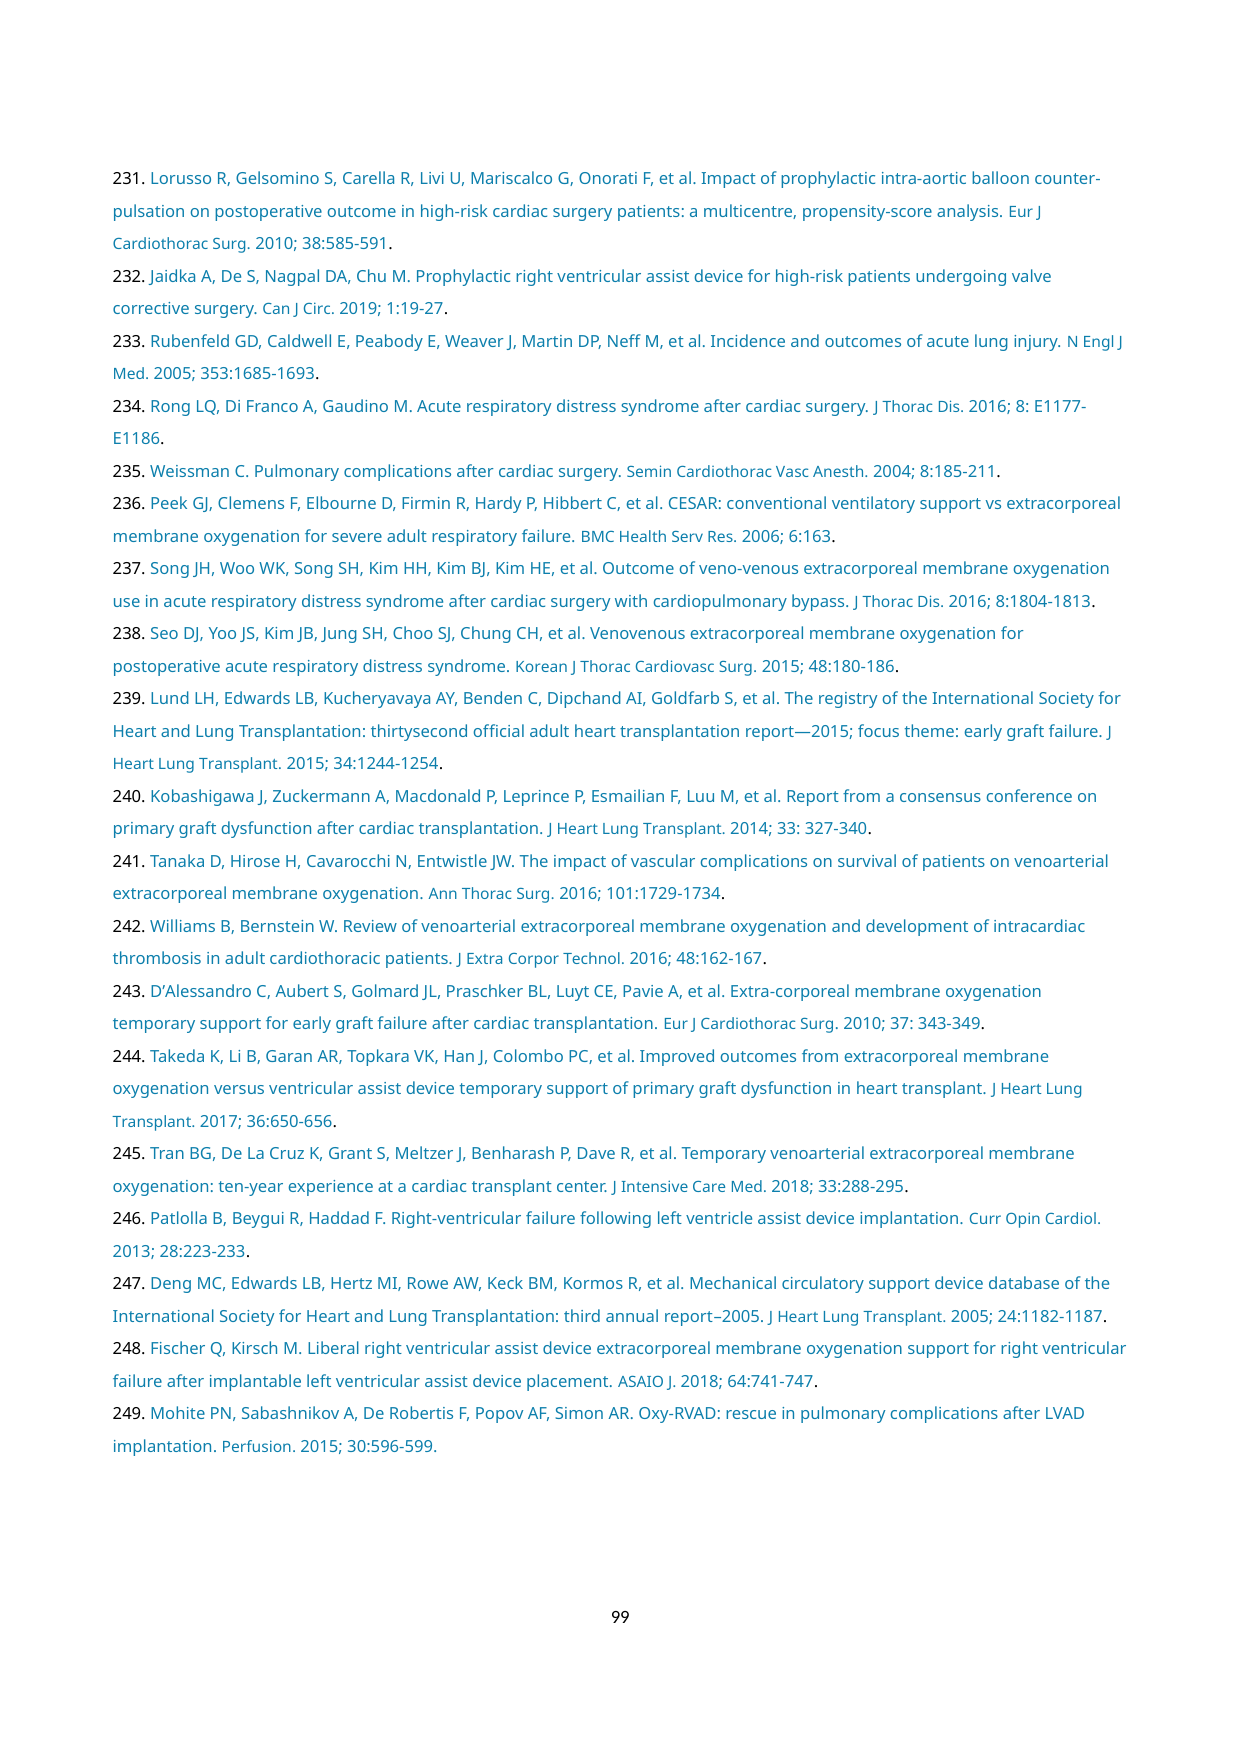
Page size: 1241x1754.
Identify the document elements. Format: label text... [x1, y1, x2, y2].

picture [385, 955, 389, 968]
picture [205, 890, 213, 899]
picture [1007, 500, 1015, 509]
picture [791, 273, 798, 286]
picture [636, 1380, 645, 1387]
picture [629, 1277, 636, 1283]
picture [842, 1180, 849, 1189]
picture [710, 691, 714, 704]
picture [944, 465, 952, 477]
picture [659, 956, 667, 963]
picture [813, 534, 821, 541]
picture [704, 1183, 710, 1192]
picture [505, 890, 511, 899]
picture [286, 855, 293, 867]
picture [113, 1245, 120, 1254]
picture [598, 955, 603, 964]
picture [334, 1277, 341, 1289]
picture [652, 532, 657, 540]
picture [680, 919, 684, 932]
picture [190, 1345, 198, 1354]
picture [575, 1085, 579, 1098]
picture [473, 403, 481, 412]
picture [640, 1150, 648, 1159]
picture [210, 367, 217, 373]
picture [991, 1083, 995, 1097]
picture [834, 660, 838, 672]
picture [326, 270, 335, 280]
picture [831, 725, 835, 737]
picture [983, 988, 991, 997]
picture [401, 400, 407, 412]
picture [571, 661, 575, 675]
picture [608, 887, 612, 899]
picture [598, 1053, 606, 1062]
picture [895, 984, 899, 997]
text 244. Takeda K, Li B, Garan AR, Topkara VK, Han J, Colombo PC, et al. Improved outcomes from extracorporeal membrane oxygenation versus ventricular assist device temporary support of primary graft dysfunction in heart transplant. J Heart Lung Transplant. 2017; 36:650-656. 245. Tran BG, De La Cruz K, Grant S, Meltzer J, Benharash P, Dave R, et al. Temporary venoarterial extracorporeal membrane oxygenation: ten-year experience at a cardiac transplant center. J Intensive Care Med. 2018; 33:288-295. 246. Patlolla B, Beygui R, Haddad F. Right-ventricular failure following left ventricle assist device implantation. Curr Opin Cardiol. 2013; 28:223-233. 247. Deng MC, Edwards LB, Hertz MI, Rowe AW, Keck BM, Kormos R, et al. Mechanical circulatory support device database of the International Society for Heart and Lung Transplantation: third annual report–2005. J Heart Lung Transplant. 2005; 24:1182-1187. 248. Fischer Q, Kirsch M. Liberal right ventricular assist device extracorporeal membrane oxygenation support for right ventricular failure after implantable left ventricular assist device placement. ASAIO J. 2018; 64:741-747. 249. Mohite PN, Sabashnikov A, De Robertis F, Popov AF, Simon AR. Oxy-RVAD: rescue in pulmonary complications after LVAD implantation. Perfusion. 2015; 30:596-599. [112, 1039, 1128, 1462]
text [112, 162, 1128, 682]
picture [187, 764, 193, 773]
picture [1026, 338, 1030, 351]
picture [221, 305, 228, 318]
picture [574, 724, 578, 737]
picture [1074, 1407, 1083, 1417]
picture [293, 1342, 297, 1354]
picture [1035, 400, 1041, 410]
picture [594, 468, 602, 477]
picture [809, 660, 815, 667]
picture [233, 1212, 239, 1222]
picture [998, 404, 1006, 411]
picture [253, 367, 261, 379]
picture [1008, 1310, 1014, 1317]
picture [949, 595, 956, 604]
picture [262, 367, 269, 373]
picture [652, 692, 657, 701]
picture [701, 1018, 706, 1026]
picture [444, 858, 450, 867]
picture [745, 667, 751, 676]
picture [691, 1018, 695, 1032]
picture [737, 663, 742, 672]
picture [759, 822, 765, 829]
picture [620, 338, 628, 347]
picture [712, 887, 718, 894]
picture [764, 500, 772, 509]
picture [720, 955, 726, 962]
picture [744, 952, 752, 963]
picture [287, 757, 294, 766]
picture [212, 663, 220, 672]
picture [953, 465, 960, 471]
picture [933, 692, 937, 702]
picture [825, 695, 833, 704]
picture [804, 565, 812, 574]
picture [235, 598, 239, 611]
picture [482, 954, 487, 964]
picture [844, 1345, 852, 1354]
picture [899, 598, 905, 607]
picture [213, 239, 220, 249]
picture [795, 1375, 801, 1382]
picture [978, 599, 986, 606]
picture [184, 1280, 191, 1293]
picture [607, 1150, 615, 1159]
picture [259, 208, 263, 221]
picture [995, 1215, 1000, 1224]
picture [1051, 565, 1059, 574]
picture [1054, 595, 1058, 607]
picture [329, 1147, 334, 1156]
picture [932, 988, 940, 997]
picture [519, 855, 528, 867]
picture [179, 496, 186, 509]
picture [487, 790, 494, 802]
picture [975, 1280, 983, 1289]
picture [472, 562, 478, 572]
picture [868, 660, 872, 672]
picture [740, 1020, 748, 1028]
picture [440, 562, 446, 571]
picture [1048, 724, 1054, 737]
picture [251, 923, 259, 932]
picture [771, 530, 779, 541]
picture [1064, 793, 1072, 802]
picture [478, 468, 486, 477]
picture [208, 760, 213, 769]
picture [598, 531, 603, 542]
picture [419, 562, 426, 574]
picture [476, 1407, 483, 1419]
picture [849, 822, 855, 829]
picture [265, 1016, 271, 1029]
picture [979, 1053, 987, 1062]
picture [375, 627, 382, 639]
picture [771, 1375, 775, 1387]
picture [566, 1277, 572, 1288]
picture [521, 529, 527, 542]
picture [624, 663, 630, 672]
picture [225, 1183, 233, 1192]
picture [784, 692, 793, 704]
picture [247, 821, 253, 834]
picture [543, 562, 549, 572]
picture [329, 1440, 336, 1446]
picture [177, 1053, 185, 1062]
picture [782, 660, 786, 672]
picture [365, 1183, 373, 1192]
picture [114, 758, 122, 769]
picture [200, 562, 207, 574]
picture [411, 760, 417, 767]
picture [306, 1183, 310, 1196]
picture [1084, 1215, 1091, 1224]
picture [512, 793, 520, 802]
picture [802, 468, 808, 477]
picture [763, 663, 769, 670]
picture [1036, 1084, 1041, 1092]
picture [988, 465, 992, 477]
picture [381, 1440, 389, 1451]
picture [825, 630, 833, 639]
picture [617, 208, 621, 221]
picture [702, 172, 706, 182]
picture [194, 240, 200, 249]
picture [870, 1150, 878, 1159]
picture [667, 1376, 671, 1390]
picture [974, 988, 981, 1001]
picture [674, 663, 681, 672]
picture [307, 1310, 314, 1322]
picture [176, 1118, 181, 1127]
picture [529, 1277, 535, 1287]
picture [952, 1313, 958, 1320]
picture [548, 692, 557, 702]
picture [226, 400, 235, 410]
picture [759, 923, 766, 936]
picture [644, 468, 650, 477]
picture [222, 270, 229, 280]
picture [728, 1375, 737, 1386]
picture [792, 1180, 796, 1192]
picture [729, 1017, 733, 1029]
picture [230, 305, 238, 314]
picture [709, 533, 716, 542]
picture [305, 692, 313, 702]
picture [738, 1183, 743, 1192]
picture [919, 1313, 926, 1322]
picture [677, 952, 683, 959]
picture [271, 1119, 279, 1126]
picture [628, 334, 635, 347]
picture [211, 1407, 218, 1419]
picture [1075, 1310, 1079, 1322]
picture [652, 825, 657, 834]
picture [169, 1118, 175, 1127]
picture [711, 1183, 716, 1192]
picture [855, 465, 860, 477]
picture [765, 468, 771, 477]
picture [681, 1147, 690, 1159]
picture [1029, 1146, 1033, 1159]
picture [369, 175, 377, 184]
picture [740, 468, 747, 477]
text 239. Lund LH, Edwards LB, Kucheryavaya AY, Benden C, Dipchand AI, Goldfarb S, et al. The registry of the International Society for Heart and Lung Transplantation: thirtysecond official adult heart transplantation report—2015; focus theme: early graft failure. J Heart Lung Transplant. 2015; 34:1244-1254. 240. Kobashigawa J, Zuckermann A, Macdonald P, Leprince P, Esmailian F, Luu M, et al. Report from a consensus conference on primary graft dysfunction after cardiac transplantation. J Heart Lung Transplant. 2014; 33: 327-340. 241. Tanaka D, Hirose H, Cavarocchi N, Entwistle JW. The impact of vascular complications on survival of patients on venoarterial extracorporeal membrane oxygenation. Ann Thorac Surg. 2016; 101:1729-1734. 242. Williams B, Bernstein W. Review of venoarterial extracorporeal membrane oxygenation and development of intracardiac thrombosis in adult cardiothoracic patients. J Extra Corpor Technol. 2016; 48:162-167. 243. D’Alessandro C, Aubert S, Golmard JL, Praschker BL, Luyt CE, Pavie A, et al. Extra-corporeal membrane oxygenation temporary support for early graft failure after cardiac transplantation. Eur J Cardiothorac Surg. 2010; 37: 343-349. [112, 682, 1128, 1039]
picture [386, 757, 392, 764]
picture [928, 1017, 934, 1024]
picture [561, 1147, 568, 1159]
picture [761, 728, 765, 741]
picture [168, 663, 176, 672]
picture [528, 955, 533, 964]
picture [114, 725, 121, 737]
picture [141, 237, 145, 249]
picture [518, 955, 525, 964]
picture [529, 985, 537, 995]
picture [344, 920, 351, 926]
picture [861, 1180, 869, 1192]
picture [1045, 400, 1049, 412]
picture [177, 240, 185, 248]
picture [597, 1345, 605, 1354]
picture [247, 400, 253, 412]
picture [789, 1020, 795, 1029]
picture [234, 793, 240, 802]
picture [402, 302, 406, 314]
picture [185, 1117, 190, 1127]
picture [263, 303, 268, 311]
picture [701, 952, 705, 964]
picture [561, 793, 569, 802]
picture [608, 955, 616, 964]
picture [807, 1312, 817, 1322]
picture [579, 335, 586, 345]
picture [579, 825, 585, 834]
picture [255, 465, 262, 477]
picture [641, 887, 645, 899]
picture [921, 728, 929, 737]
picture [281, 305, 286, 314]
picture [767, 1081, 773, 1094]
picture [1023, 1310, 1027, 1322]
picture [324, 305, 330, 314]
picture [356, 335, 363, 347]
picture [767, 1311, 771, 1325]
picture [475, 1313, 479, 1326]
picture [129, 533, 137, 542]
picture [142, 760, 147, 769]
picture [273, 790, 281, 800]
picture [464, 692, 470, 702]
picture [969, 468, 975, 475]
picture [312, 1277, 320, 1287]
picture [297, 1150, 303, 1157]
picture [641, 533, 647, 542]
picture [114, 432, 120, 442]
picture [317, 305, 322, 314]
picture [795, 468, 801, 476]
picture [245, 695, 252, 704]
picture [393, 1277, 397, 1287]
picture [567, 1215, 575, 1224]
picture [747, 269, 753, 282]
picture [248, 335, 257, 345]
picture [457, 497, 464, 503]
picture [218, 1248, 224, 1255]
picture [498, 984, 505, 997]
picture [671, 790, 677, 802]
picture [716, 824, 721, 832]
picture [365, 1280, 371, 1287]
picture [262, 1215, 269, 1228]
picture [160, 1245, 167, 1254]
picture [897, 1280, 901, 1293]
picture [447, 985, 454, 997]
picture [480, 172, 484, 184]
picture [229, 1115, 237, 1123]
picture [1050, 1310, 1057, 1319]
picture [586, 825, 591, 834]
picture [193, 1245, 200, 1254]
picture [878, 273, 886, 282]
picture [938, 500, 942, 513]
picture [112, 1374, 118, 1387]
picture [582, 533, 589, 540]
picture [655, 988, 663, 997]
picture [347, 1050, 356, 1062]
picture [407, 562, 414, 574]
picture [599, 663, 606, 672]
picture [768, 923, 776, 932]
picture [418, 855, 424, 865]
picture [372, 562, 378, 573]
picture [304, 529, 310, 542]
picture [902, 465, 908, 472]
picture [735, 952, 739, 964]
picture [215, 760, 222, 769]
picture [720, 1020, 725, 1029]
picture [139, 367, 143, 379]
picture [724, 1081, 731, 1094]
picture [364, 1407, 373, 1417]
picture [1068, 338, 1075, 347]
picture [616, 1215, 623, 1224]
picture [886, 664, 894, 671]
picture [581, 955, 587, 964]
picture [585, 468, 592, 481]
picture [919, 695, 927, 704]
picture [936, 1053, 944, 1062]
picture [558, 823, 566, 834]
picture [592, 790, 598, 800]
picture [969, 400, 976, 409]
picture [681, 1375, 688, 1384]
picture [152, 240, 160, 249]
picture [123, 432, 127, 444]
picture [636, 1182, 641, 1190]
picture [324, 951, 328, 964]
picture [1073, 595, 1077, 607]
picture [699, 1277, 703, 1289]
picture [667, 825, 672, 834]
picture [902, 403, 910, 411]
picture [218, 598, 226, 607]
picture [752, 728, 760, 737]
picture [1023, 1276, 1027, 1289]
picture [257, 1119, 265, 1126]
picture [849, 467, 854, 475]
picture [351, 562, 358, 574]
picture [631, 829, 637, 838]
picture [936, 1345, 940, 1358]
picture [201, 1118, 207, 1125]
picture [677, 466, 682, 474]
picture [154, 367, 161, 376]
picture [204, 692, 211, 704]
picture [856, 1081, 860, 1094]
picture [661, 1053, 665, 1066]
picture [936, 793, 944, 802]
picture [319, 1313, 327, 1322]
picture [894, 923, 902, 932]
picture [801, 1049, 807, 1062]
picture [585, 728, 593, 737]
picture [609, 663, 614, 672]
picture [544, 955, 552, 964]
picture [481, 890, 489, 898]
picture [531, 562, 538, 574]
picture [388, 302, 392, 314]
picture [163, 1280, 171, 1289]
picture [207, 338, 215, 347]
picture [171, 334, 175, 347]
picture [223, 1085, 231, 1094]
picture [752, 208, 760, 217]
picture [998, 1310, 1005, 1319]
picture [537, 269, 541, 282]
picture [947, 273, 955, 282]
picture [367, 757, 374, 766]
picture [461, 338, 469, 347]
picture [312, 1212, 319, 1224]
picture [756, 1341, 760, 1354]
picture [447, 1050, 454, 1062]
picture [1043, 273, 1051, 282]
picture [338, 335, 344, 345]
picture [761, 1375, 767, 1382]
picture [786, 468, 793, 477]
picture [211, 855, 218, 865]
picture [135, 760, 141, 769]
picture [258, 500, 266, 509]
picture [544, 497, 551, 509]
picture [358, 757, 362, 769]
picture [529, 335, 535, 347]
picture [517, 889, 524, 899]
picture [240, 1443, 245, 1452]
picture [160, 1407, 164, 1419]
picture [213, 1050, 219, 1061]
picture [459, 825, 463, 838]
picture [225, 692, 231, 702]
picture [962, 1017, 968, 1024]
picture [672, 532, 679, 542]
picture [731, 985, 737, 995]
picture [591, 335, 598, 347]
picture [490, 403, 494, 416]
picture [802, 208, 806, 221]
picture [166, 468, 174, 477]
picture [160, 239, 165, 249]
picture [711, 335, 715, 345]
picture [517, 661, 524, 672]
picture [278, 1374, 282, 1387]
picture [946, 728, 954, 737]
picture [232, 1277, 238, 1287]
picture [241, 920, 249, 930]
picture [311, 1378, 319, 1387]
picture [287, 371, 295, 378]
picture [922, 858, 926, 871]
picture [630, 952, 637, 961]
picture [218, 1020, 222, 1033]
picture [620, 531, 628, 542]
picture [688, 468, 694, 477]
picture [528, 627, 535, 639]
picture [160, 630, 168, 639]
picture [344, 757, 350, 764]
picture [181, 305, 189, 314]
picture [926, 403, 932, 412]
picture [885, 338, 893, 347]
picture [717, 923, 725, 932]
picture [368, 500, 376, 509]
picture [262, 1443, 268, 1451]
picture [231, 855, 238, 867]
picture [1022, 1341, 1026, 1354]
picture [336, 237, 344, 249]
picture [1066, 1150, 1074, 1159]
picture [488, 984, 492, 997]
picture [835, 1345, 842, 1358]
picture [527, 497, 534, 509]
picture [223, 1443, 229, 1452]
picture [345, 1378, 353, 1387]
picture [945, 1280, 953, 1289]
picture [710, 952, 718, 963]
picture [695, 468, 700, 477]
picture [711, 1020, 718, 1029]
picture [847, 793, 853, 802]
picture [743, 533, 749, 540]
picture [222, 1147, 231, 1157]
picture [963, 561, 967, 574]
picture [416, 1211, 420, 1224]
picture [716, 468, 724, 476]
picture [660, 825, 666, 834]
picture [723, 1313, 729, 1320]
picture [272, 759, 277, 767]
picture [176, 760, 181, 769]
picture [935, 465, 939, 477]
picture [793, 1345, 801, 1354]
picture [627, 887, 631, 899]
picture [476, 497, 483, 509]
picture [274, 305, 280, 314]
picture [743, 695, 751, 704]
picture [570, 1309, 574, 1322]
picture [428, 892, 437, 899]
picture [471, 626, 475, 639]
picture [751, 822, 755, 834]
picture [307, 497, 313, 507]
